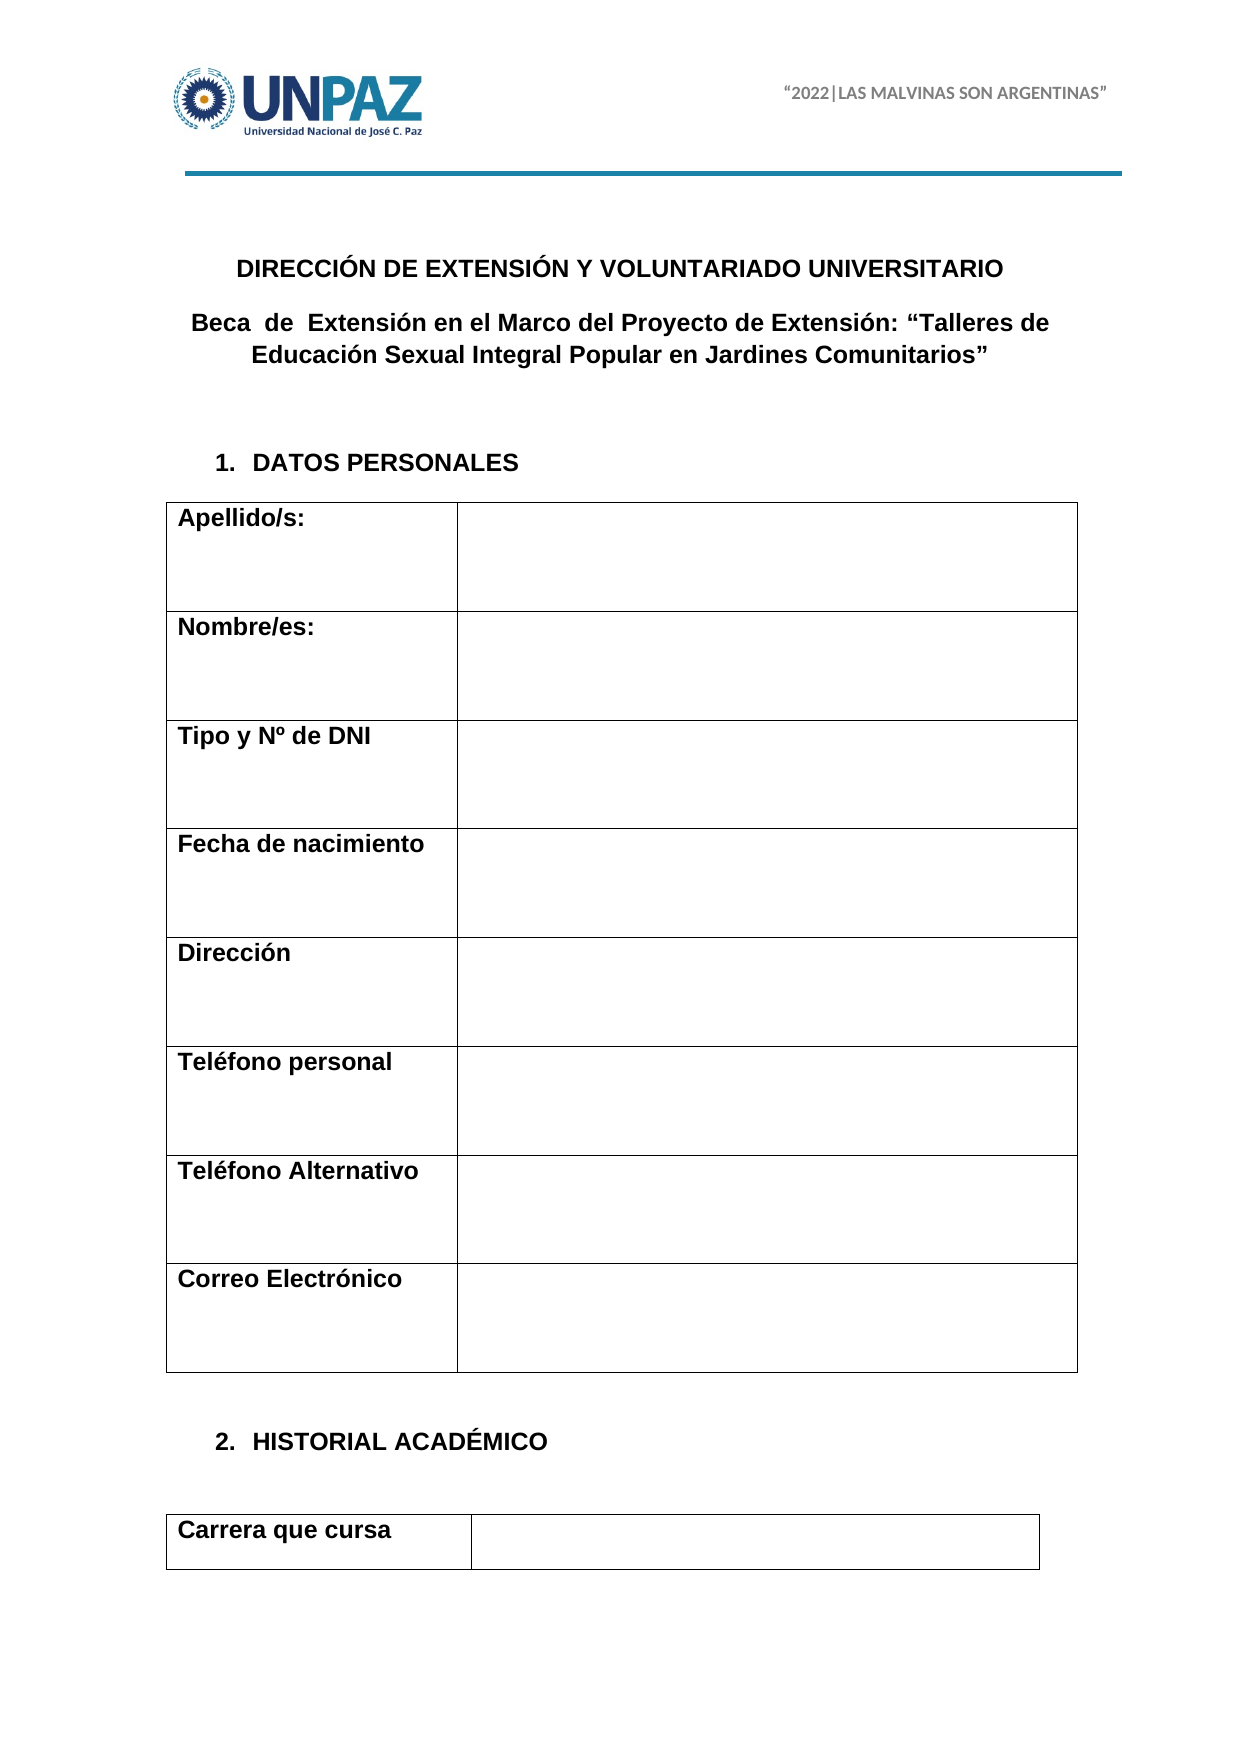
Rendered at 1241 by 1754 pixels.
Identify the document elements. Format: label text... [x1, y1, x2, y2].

text DIRECCIÓN DE EXTENSIÓN Y VOLUNTARIADO UNIVERSITARIO [177, 254, 1063, 282]
picture [162, 59, 441, 150]
table_header [472, 1515, 1039, 1569]
table_cell [458, 1156, 1077, 1263]
text Beca de Extensión en el Marco del Proyecto de Extensión: “Talleres de Educación Sexual Integral Popular en Jardines Comunitarios” [177, 307, 1063, 369]
table_cell Correo Electrónico [167, 1264, 457, 1372]
list HISTORIAL ACADÉMICO [215, 1427, 1063, 1456]
table_cell Teléfono Alternativo [167, 1156, 457, 1263]
table_cell [458, 829, 1077, 937]
table_cell Dirección [167, 938, 457, 1046]
table_cell Teléfono personal [167, 1047, 457, 1154]
table_header Carrera que cursa [167, 1515, 471, 1569]
list DATOS PERSONALES [215, 448, 1063, 477]
table_cell Nombre/es: [167, 612, 457, 719]
table_cell Tipo y Nº de DNI [167, 721, 457, 828]
table_cell Fecha de nacimiento [167, 829, 457, 937]
table_cell [458, 612, 1077, 719]
table_cell [458, 721, 1077, 828]
table_header [458, 503, 1077, 611]
table_header Apellido/s: [167, 503, 457, 611]
table_cell [458, 1264, 1077, 1372]
table_cell [458, 938, 1077, 1046]
table_cell [458, 1047, 1077, 1154]
